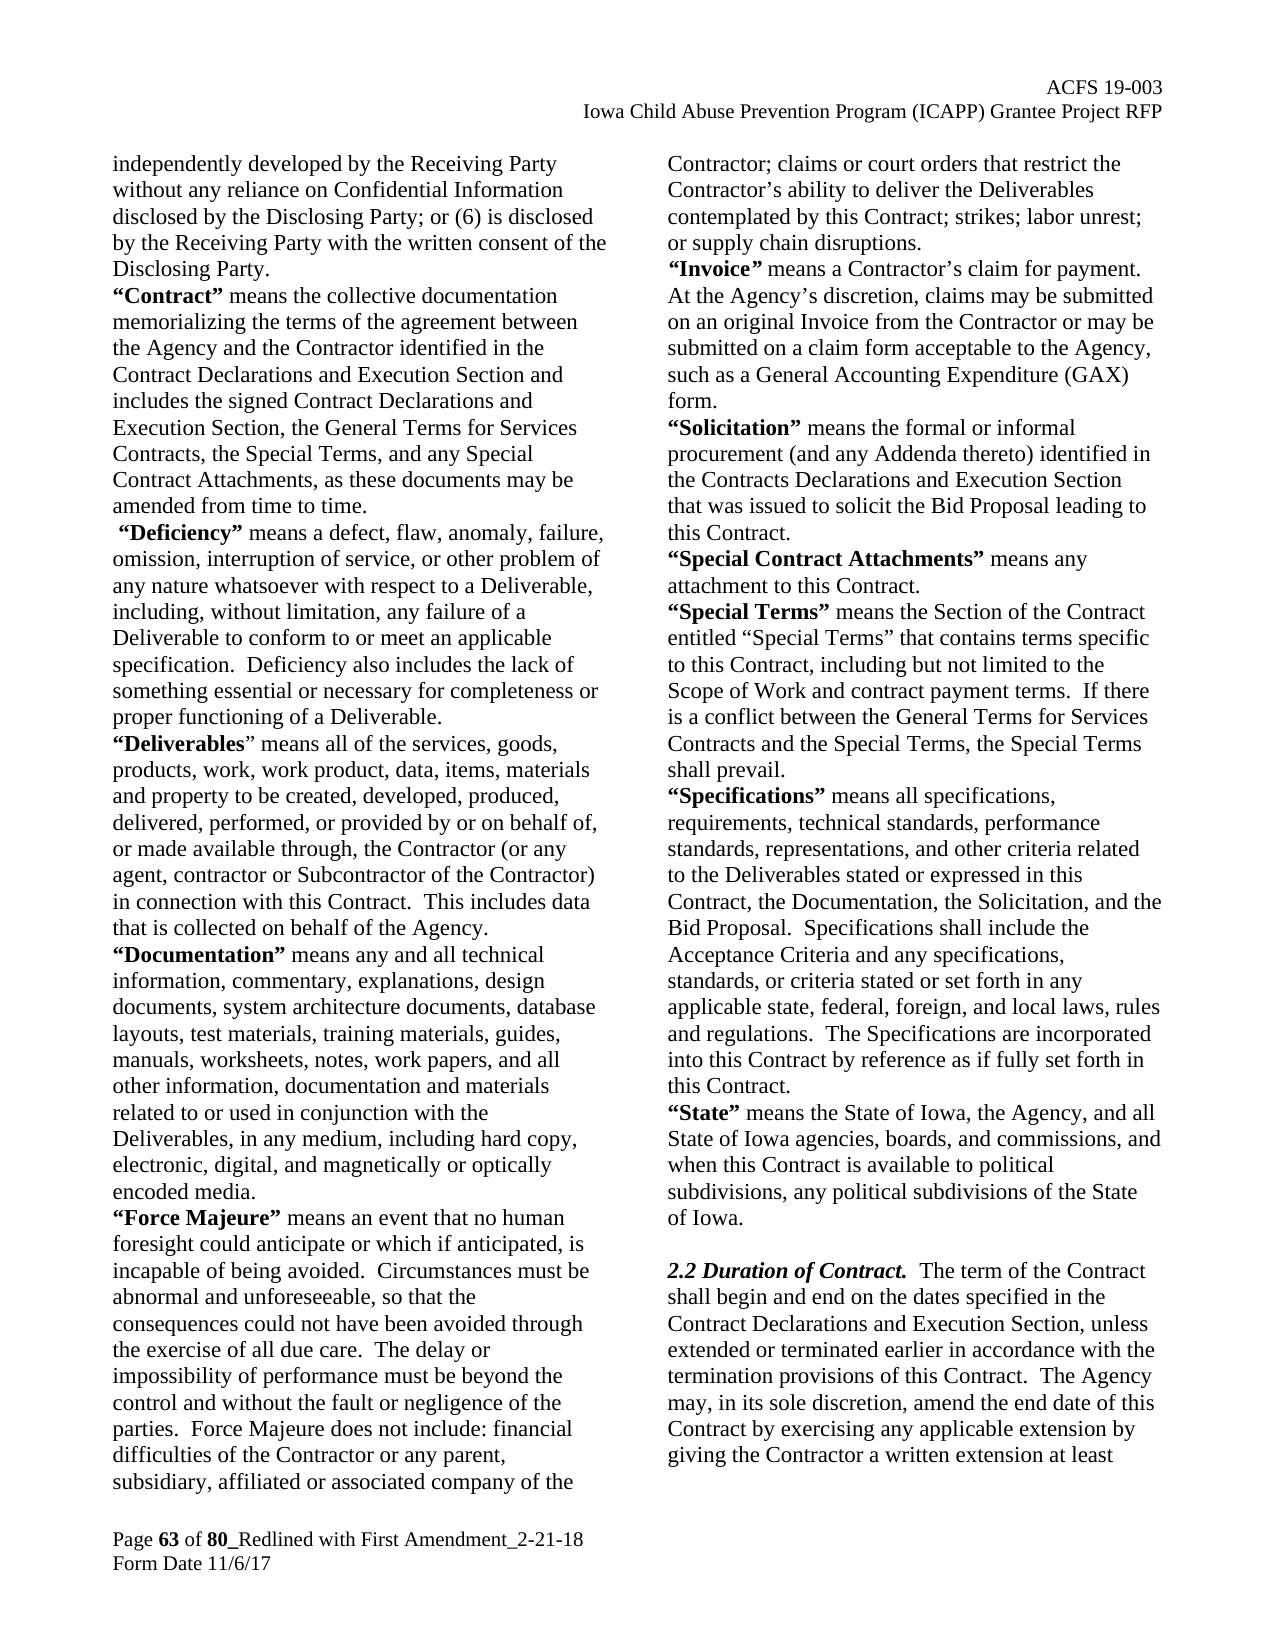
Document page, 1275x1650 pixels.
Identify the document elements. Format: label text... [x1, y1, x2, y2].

text “Solicitation” means the formal or informal procurement (and any Addenda thereto) identified in the Contracts Declarations and Execution Section that was issued to solicit the Bid Proposal leading to this Contract. [667, 413, 1162, 545]
text “State” means the State of Iowa, the Agency, and all State of Iowa agencies, boards, and commissions, and when this Contract is available to political subdivisions, any political subdivisions of the State of Iowa. [667, 1099, 1162, 1231]
text “Force Majeure” means an event that no human foresight could anticipate or which if anticipated, is incapable of being avoided. Circumstances must be abnormal and unforeseeable, so that the consequences could not have been avoided through the exercise of all due care. The delay or impossibility of performance must be beyond the control and without the fault or negligence of the parties. Force Majeure does not include: financial difficulties of the Contractor or any parent, subsidiary, affiliated or associated company of the Contractor; claims or court orders that restrict the Contractor’s ability to deliver the Deliverables contemplated by this Contract; strikes; labor unrest; or supply chain disruptions. [112, 1204, 607, 1494]
text “Contract” means the collective documentation memorializing the terms of the agreement between the Agency and the Contractor identified in the Contract Declarations and Execution Section and includes the signed Contract Declarations and Execution Section, the General Terms for Services Contracts, the Special Terms, and any Special Contract Attachments, as these documents may be amended from time to time. [112, 282, 607, 519]
text “Force Majeure” means an event that no human foresight could anticipate or which if anticipated, is incapable of being avoided. Circumstances must be abnormal and unforeseeable, so that the consequences could not have been avoided through the exercise of all due care. The delay or impossibility of performance must be beyond the control and without the fault or negligence of the parties. Force Majeure does not include: financial difficulties of the Contractor or any parent, subsidiary, affiliated or associated company of the Contractor; claims or court orders that restrict the Contractor’s ability to deliver the Deliverables contemplated by this Contract; strikes; labor unrest; or supply chain disruptions. [667, 150, 1162, 255]
text “Special Contract Attachments” means any attachment to this Contract. [667, 545, 1162, 598]
text “Deliverables” means all of the services, goods, products, work, work product, data, items, materials and property to be created, developed, produced, delivered, performed, or provided by or on behalf of, or made available through, the Contractor (or any agent, contractor or Subcontractor of the Contractor) in connection with this Contract. This includes data that is collected on behalf of the Agency. [112, 730, 607, 941]
text “Specifications” means all specifications, requirements, technical standards, performance standards, representations, and other criteria related to the Deliverables stated or expressed in this Contract, the Documentation, the Solicitation, and the Bid Proposal. Specifications shall include the Acceptance Criteria and any specifications, standards, or criteria stated or set forth in any applicable state, federal, foreign, and local laws, rules and regulations. The Specifications are incorporated into this Contract by reference as if fully set forth in this Contract. [667, 782, 1162, 1099]
text “Special Terms” means the Section of the Contract entitled “Special Terms” that contains terms specific to this Contract, including but not limited to the Scope of Work and contract payment terms. If there is a conflict between the General Terms for Services Contracts and the Special Terms, the Special Terms shall prevail. [667, 598, 1162, 782]
text “Deficiency” means a defect, flaw, anomaly, failure, omission, interruption of service, or other problem of any nature whatsoever with respect to a Deliverable, including, without limitation, any failure of a Deliverable to conform to or meet an applicable specification. Deficiency also includes the lack of something essential or necessary for completeness or proper functioning of a Deliverable. [112, 519, 607, 730]
text “Invoice” means a Contractor’s claim for payment. At the Agency’s discretion, claims may be submitted on an original Invoice from the Contractor or may be submitted on a claim form acceptable to the Agency, such as a General Accounting Expenditure (GAX) form. [667, 255, 1162, 413]
text “Documentation” means any and all technical information, commentary, explanations, design documents, system architecture documents, database layouts, test materials, training materials, guides, manuals, worksheets, notes, work papers, and all other information, documentation and materials related to or used in conjunction with the Deliverables, in any medium, including hard copy, electronic, digital, and magnetically or optically encoded media. [112, 941, 607, 1204]
